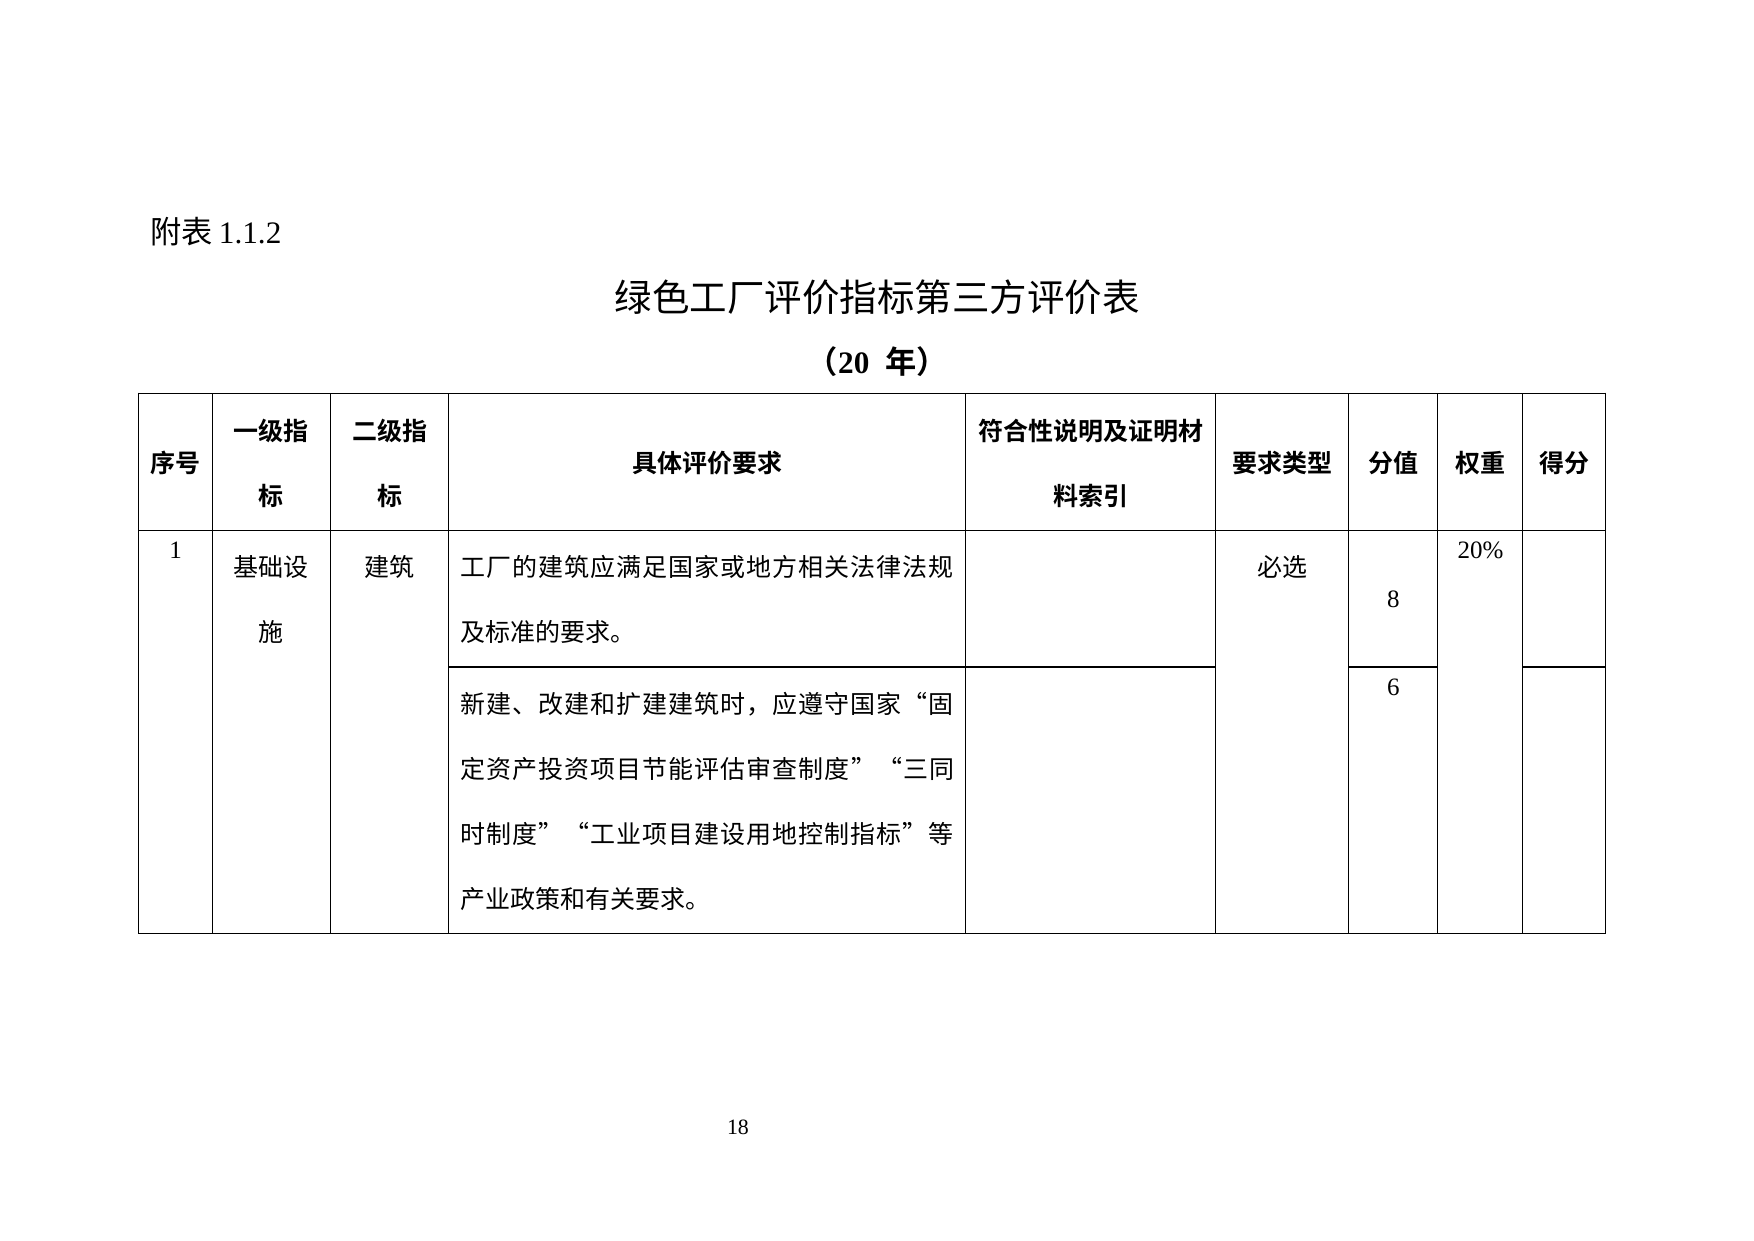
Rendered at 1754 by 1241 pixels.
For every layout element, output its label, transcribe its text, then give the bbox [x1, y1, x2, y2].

table_header 一级指标 [213, 394, 330, 529]
table_header 序号 [139, 394, 212, 529]
table_cell 8 [1349, 531, 1437, 666]
table_cell [966, 668, 1215, 933]
table_cell 1 [139, 531, 212, 933]
table_cell [1523, 531, 1605, 666]
table_cell 6 [1349, 668, 1437, 933]
table_header 具体评价要求 [449, 394, 965, 529]
table_cell 20% [1438, 531, 1522, 933]
table_cell 必选 [1216, 531, 1348, 933]
table_cell 工厂的建筑应满足国家或地方相关法律法规及标准的要求。 [449, 531, 965, 666]
text 附表1.1.2 [150, 198, 1604, 263]
text （20 年） [150, 328, 1604, 393]
table_cell 建筑 [331, 531, 448, 933]
table_header 得分 [1523, 394, 1605, 529]
table_cell [966, 531, 1215, 666]
table_cell 新建、改建和扩建建筑时，应遵守国家“固定资产投资项目节能评估审查制度”“三同时制度”“工业项目建设用地控制指标”等产业政策和有关要求。 [449, 668, 965, 933]
table_header 二级指标 [331, 394, 448, 529]
table_cell [1523, 668, 1605, 933]
table_header 要求类型 [1216, 394, 1348, 529]
table_header 分值 [1349, 394, 1437, 529]
text 绿色工厂评价指标第三方评价表 [150, 263, 1604, 328]
table_header 符合性说明及证明材料索引 [966, 394, 1215, 529]
table_cell 基础设施 [213, 531, 330, 933]
table_header 权重 [1438, 394, 1522, 529]
